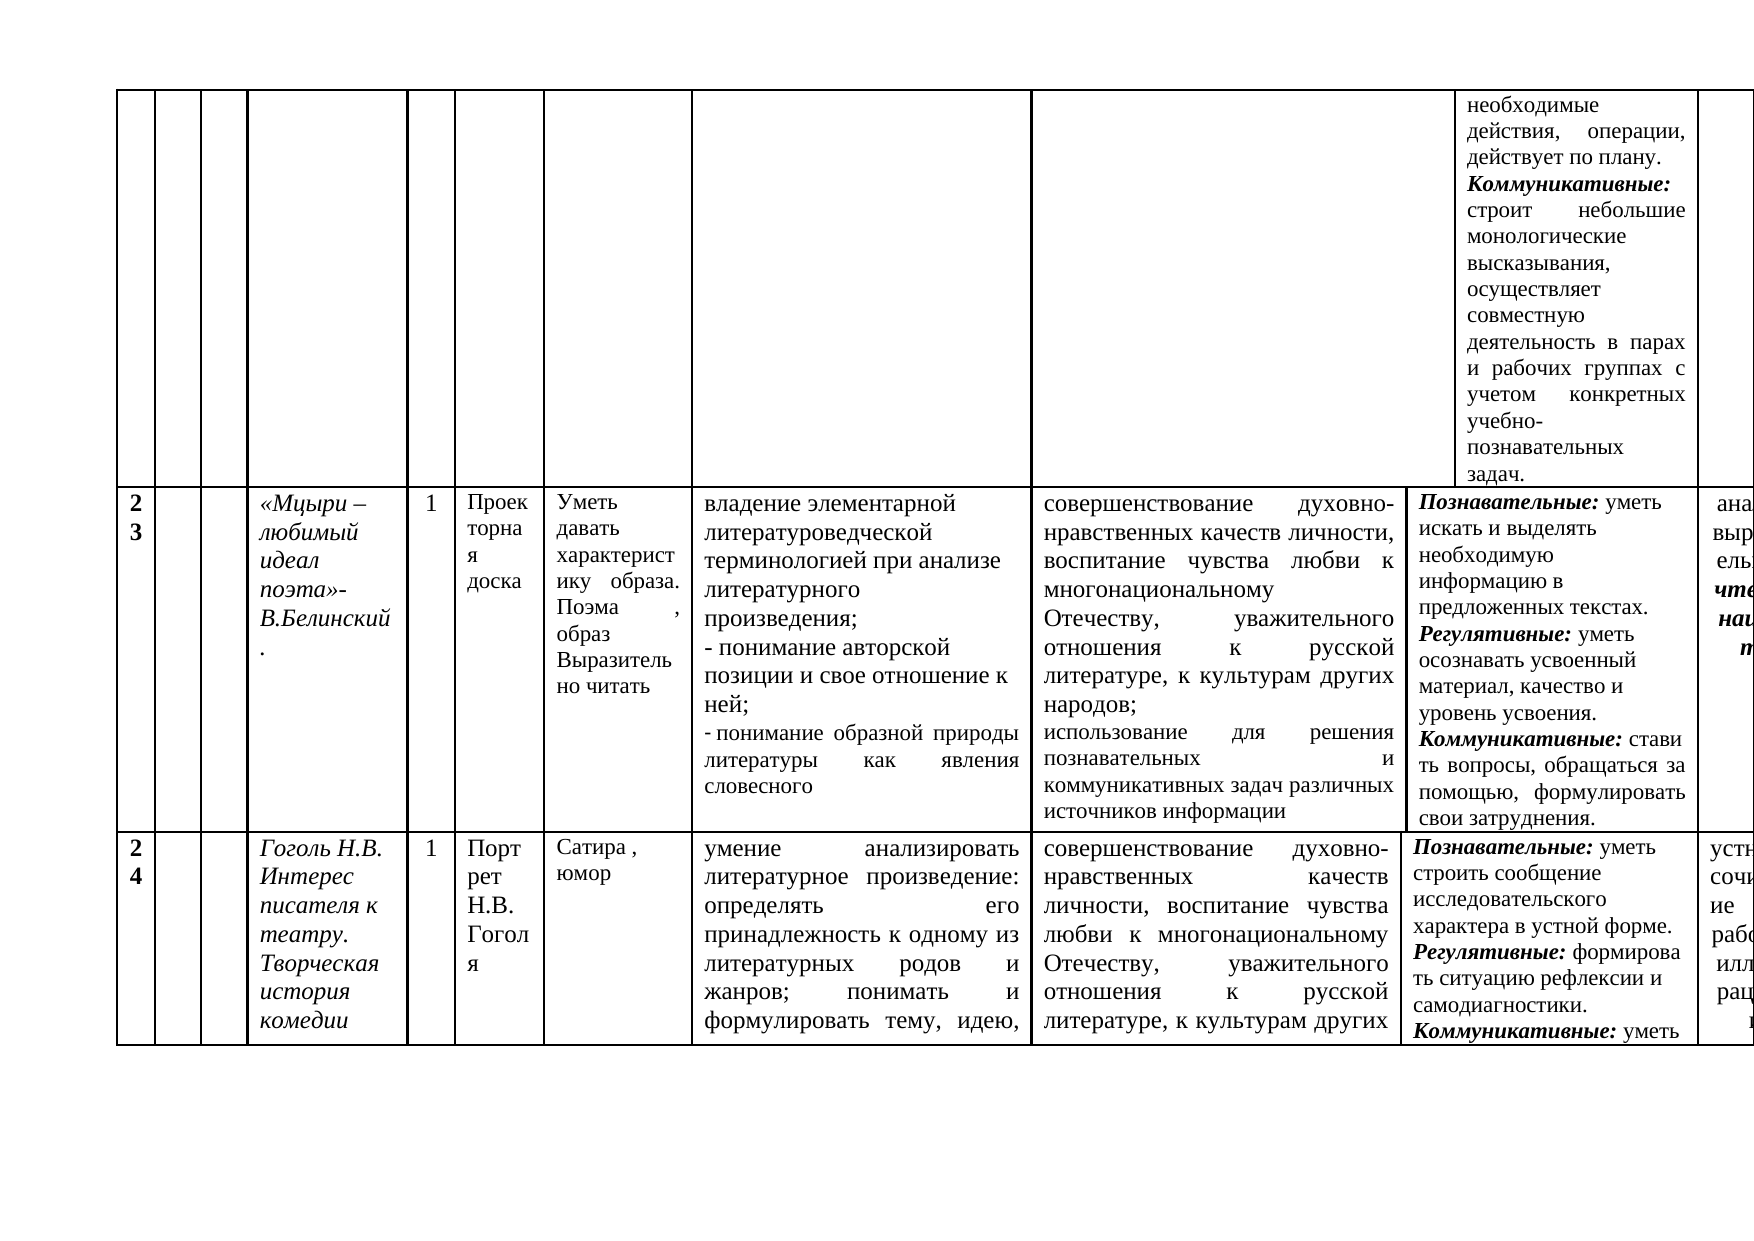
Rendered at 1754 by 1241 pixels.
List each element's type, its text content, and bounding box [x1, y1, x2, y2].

table_cell Уметь давать характеристику образа. Поэма , образ Выразительно читать [545, 488, 691, 831]
table_cell Сатира , юмор [545, 833, 691, 1043]
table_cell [693, 91, 1030, 486]
table_cell [202, 488, 246, 831]
table_cell владение элементарной литературоведческой терминологией при анализе литературного произведения; - понимание авторской позиции и свое отношение к ней; - понимание образной природы литературы как явления словесного [693, 488, 1030, 831]
table_cell «Мцыри – любимый идеал поэта»-В.Белинский. [249, 488, 406, 831]
table_cell 1 [409, 833, 454, 1043]
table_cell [1699, 833, 1753, 1043]
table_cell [1456, 91, 1697, 486]
table_cell 22 [118, 91, 154, 486]
table_cell [202, 833, 246, 1043]
table_cell 24 [118, 833, 154, 1043]
table_cell [202, 91, 246, 486]
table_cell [1699, 91, 1753, 486]
table_cell 23 [118, 488, 154, 831]
table_cell Портрет Н.В. Гоголя [456, 833, 543, 1043]
table_cell 1 [409, 488, 454, 831]
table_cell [1033, 833, 1400, 1043]
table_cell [249, 833, 406, 1043]
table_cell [1402, 833, 1697, 1043]
table_cell Проекторная доска [456, 488, 543, 831]
table_cell [156, 488, 200, 831]
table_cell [1033, 91, 1454, 486]
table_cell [249, 91, 406, 486]
table_cell Познавательные: уметь искать и выделять необходимую информацию в предложенных текстах. Регулятивные: уметь осознавать усвоенный материал, качество и уровень усвоения. Коммуникативные: ставить вопросы, обращаться за помощью, формулировать свои затруднения. [1408, 488, 1697, 831]
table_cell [545, 91, 691, 486]
table_cell [456, 91, 543, 486]
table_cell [693, 833, 1030, 1043]
table_cell анализ, выразительное чтение наизусть [1699, 488, 1753, 831]
table_cell 1 [409, 91, 454, 486]
table_cell [156, 833, 200, 1043]
table_cell [156, 91, 200, 486]
